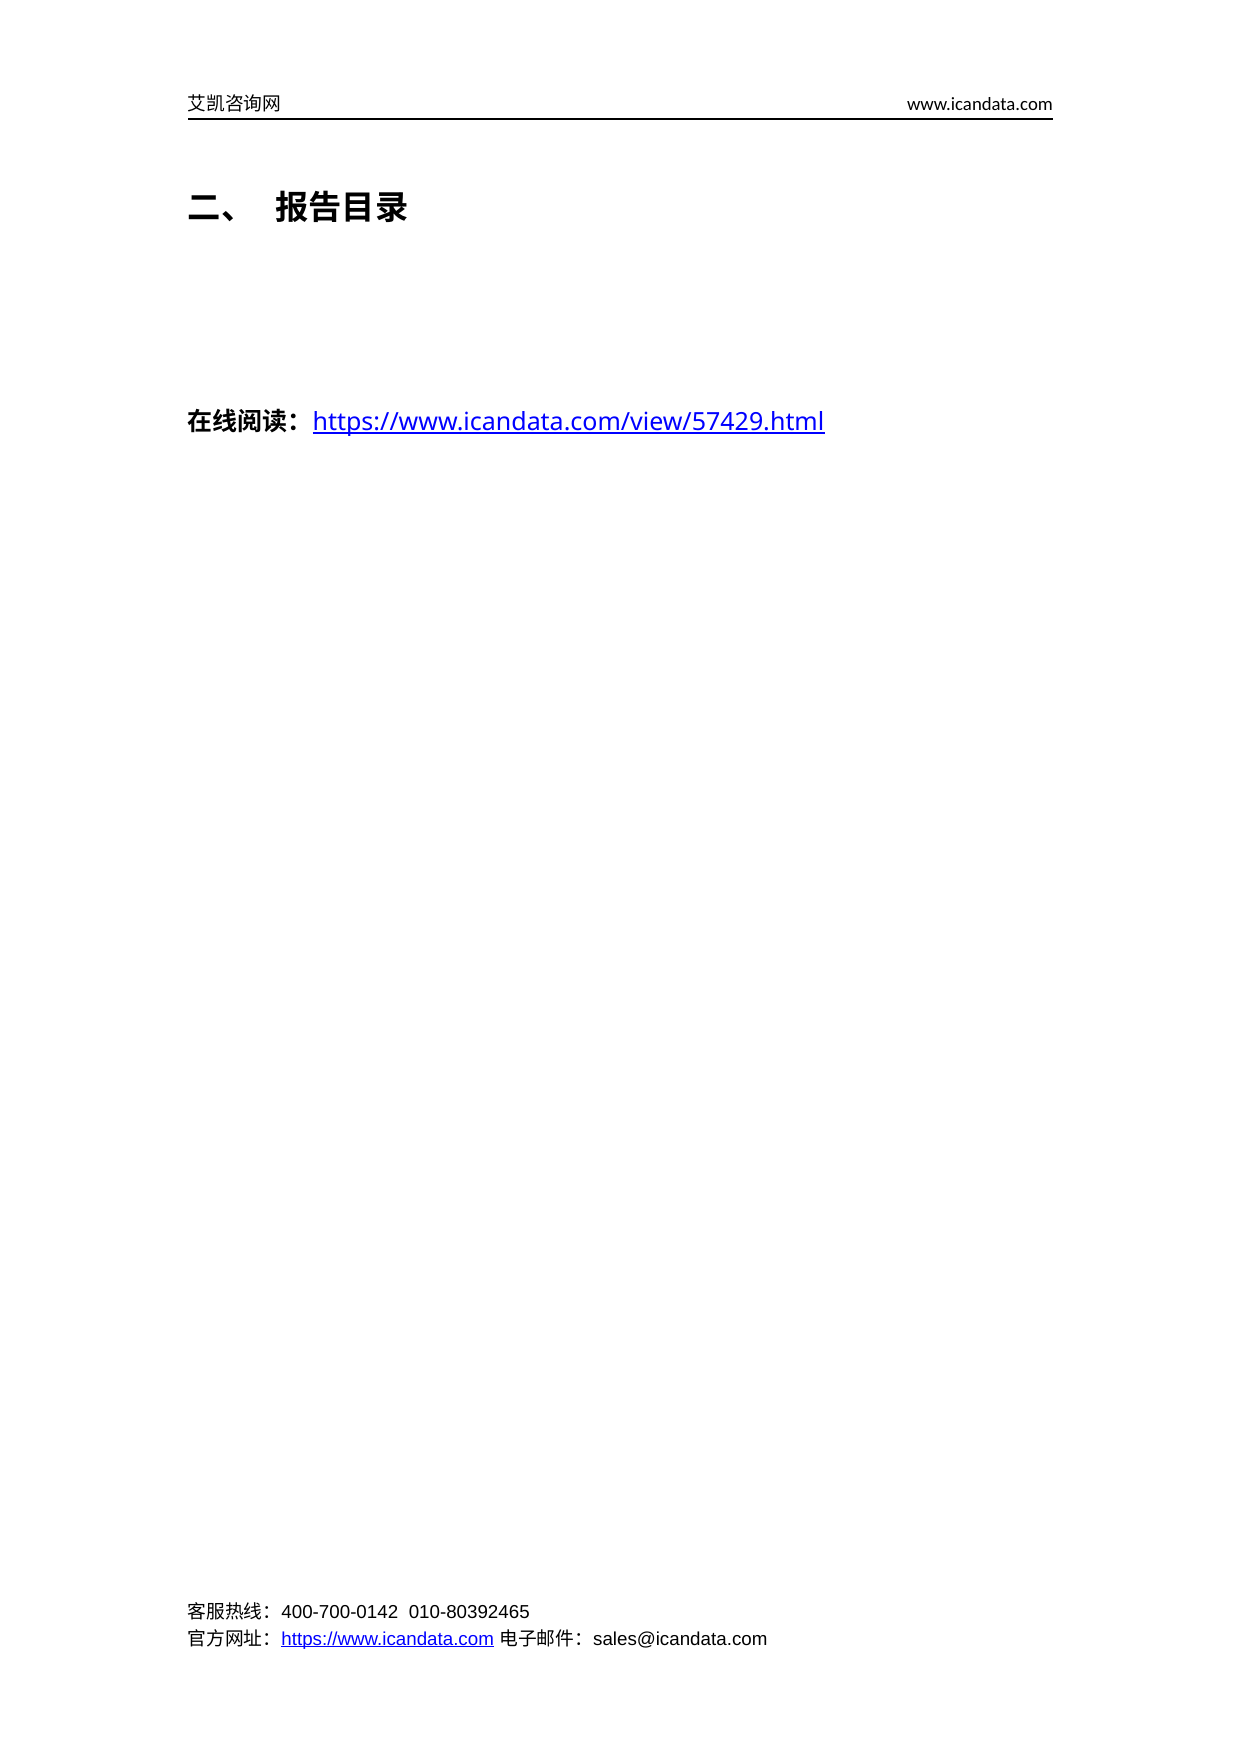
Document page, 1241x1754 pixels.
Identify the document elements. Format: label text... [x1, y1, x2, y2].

text 在线阅读：https://www.icandata.com/view/57429.html [187, 387, 1053, 452]
subtitle 报告目录 [187, 172, 1053, 237]
